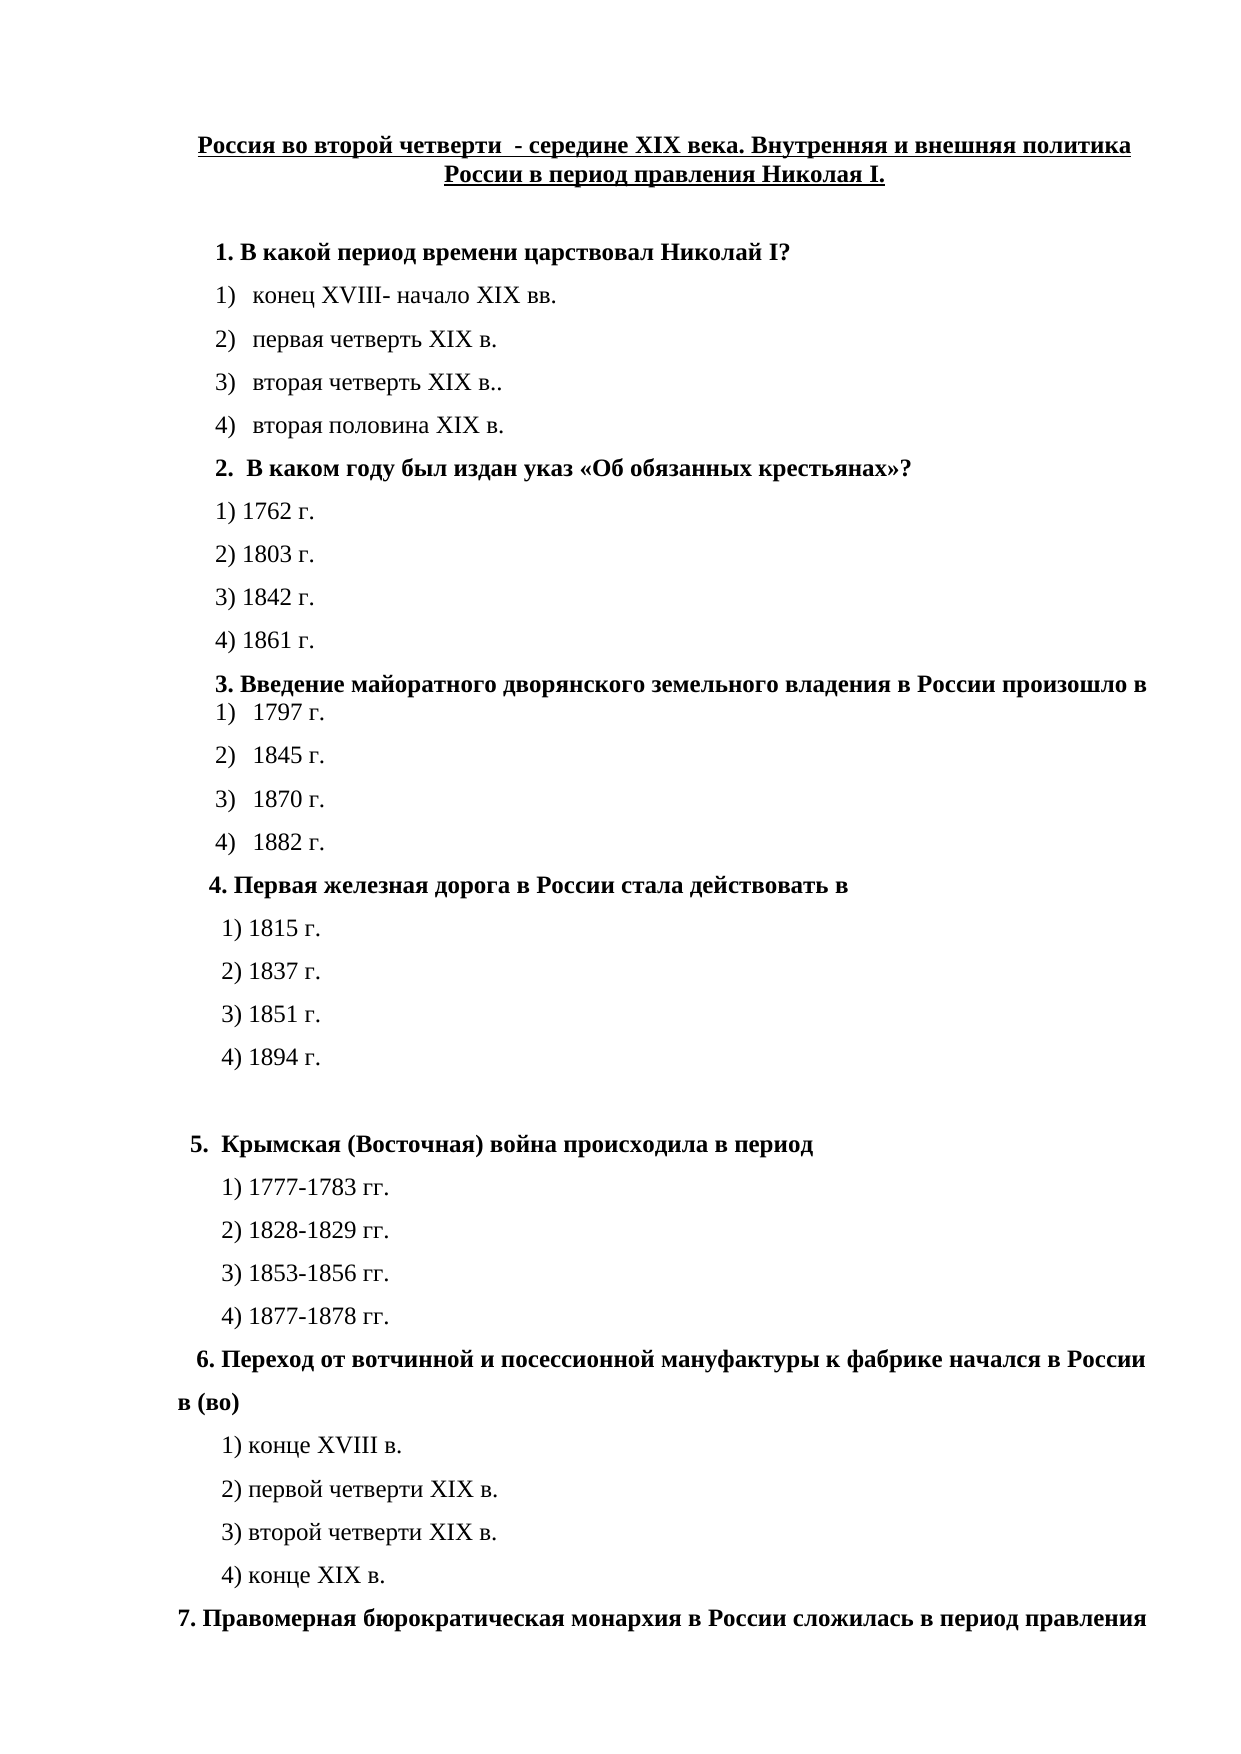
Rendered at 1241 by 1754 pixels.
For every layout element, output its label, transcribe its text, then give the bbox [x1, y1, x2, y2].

text 3) 1842 г. [177, 582, 1152, 611]
text 5. Крымская (Восточная) война происходила в период [177, 1129, 1152, 1157]
list первая четверть XIX в. [215, 324, 1152, 352]
text 1) 1777-1783 гг. [177, 1172, 1152, 1201]
text 2) 1828-1829 гг. [177, 1215, 1152, 1244]
list вторая половина XIX в. [215, 410, 1152, 439]
text 4) 1877-1878 гг. [177, 1301, 1152, 1330]
text 3) второй четверти XIX в. [177, 1517, 1152, 1546]
text 2) 1837 г. [177, 956, 1152, 985]
list 1797 г. [215, 697, 1152, 726]
list вторая четверть XIX в.. [215, 367, 1152, 396]
text Россия во второй четверти - середине XIX века. Внутренняя и внешняя политика России в период правления Николая I. [177, 131, 1152, 188]
text 2. В каком году был издан указ «Об обязанных крестьянах»? [215, 453, 1152, 482]
list 1870 г. [215, 784, 1152, 812]
text 3. Введение майоратного дворянского земельного владения в России произошло в [177, 669, 1152, 697]
text 1. В какой период времени царствовал Николай I? [215, 237, 1152, 266]
text 2) первой четверти XIX в. [177, 1474, 1152, 1502]
text 2) 1803 г. [177, 539, 1152, 568]
list 1882 г. [215, 827, 1152, 856]
text 4) 1894 г. [177, 1042, 1152, 1071]
text 1) конце XVIII в. [177, 1431, 1152, 1459]
text 1) 1762 г. [177, 496, 1152, 525]
text 4. Первая железная дорога в России стала действовать в [177, 870, 1152, 899]
text 4) 1861 г. [177, 626, 1152, 654]
text 3) 1851 г. [177, 999, 1152, 1028]
text 7. Правомерная бюрократическая монархия в России сложилась в период правления [177, 1603, 1152, 1632]
text 3) 1853-1856 гг. [177, 1258, 1152, 1287]
text 4) конце XIX в. [177, 1560, 1152, 1589]
list конец XVIII- начало XIX вв. [215, 281, 1152, 309]
text 1) 1815 г. [177, 913, 1152, 942]
text 6. Переход от вотчинной и посессионной мануфактуры к фабрике начался в России в (во) [177, 1344, 1152, 1416]
list 1845 г. [215, 741, 1152, 769]
